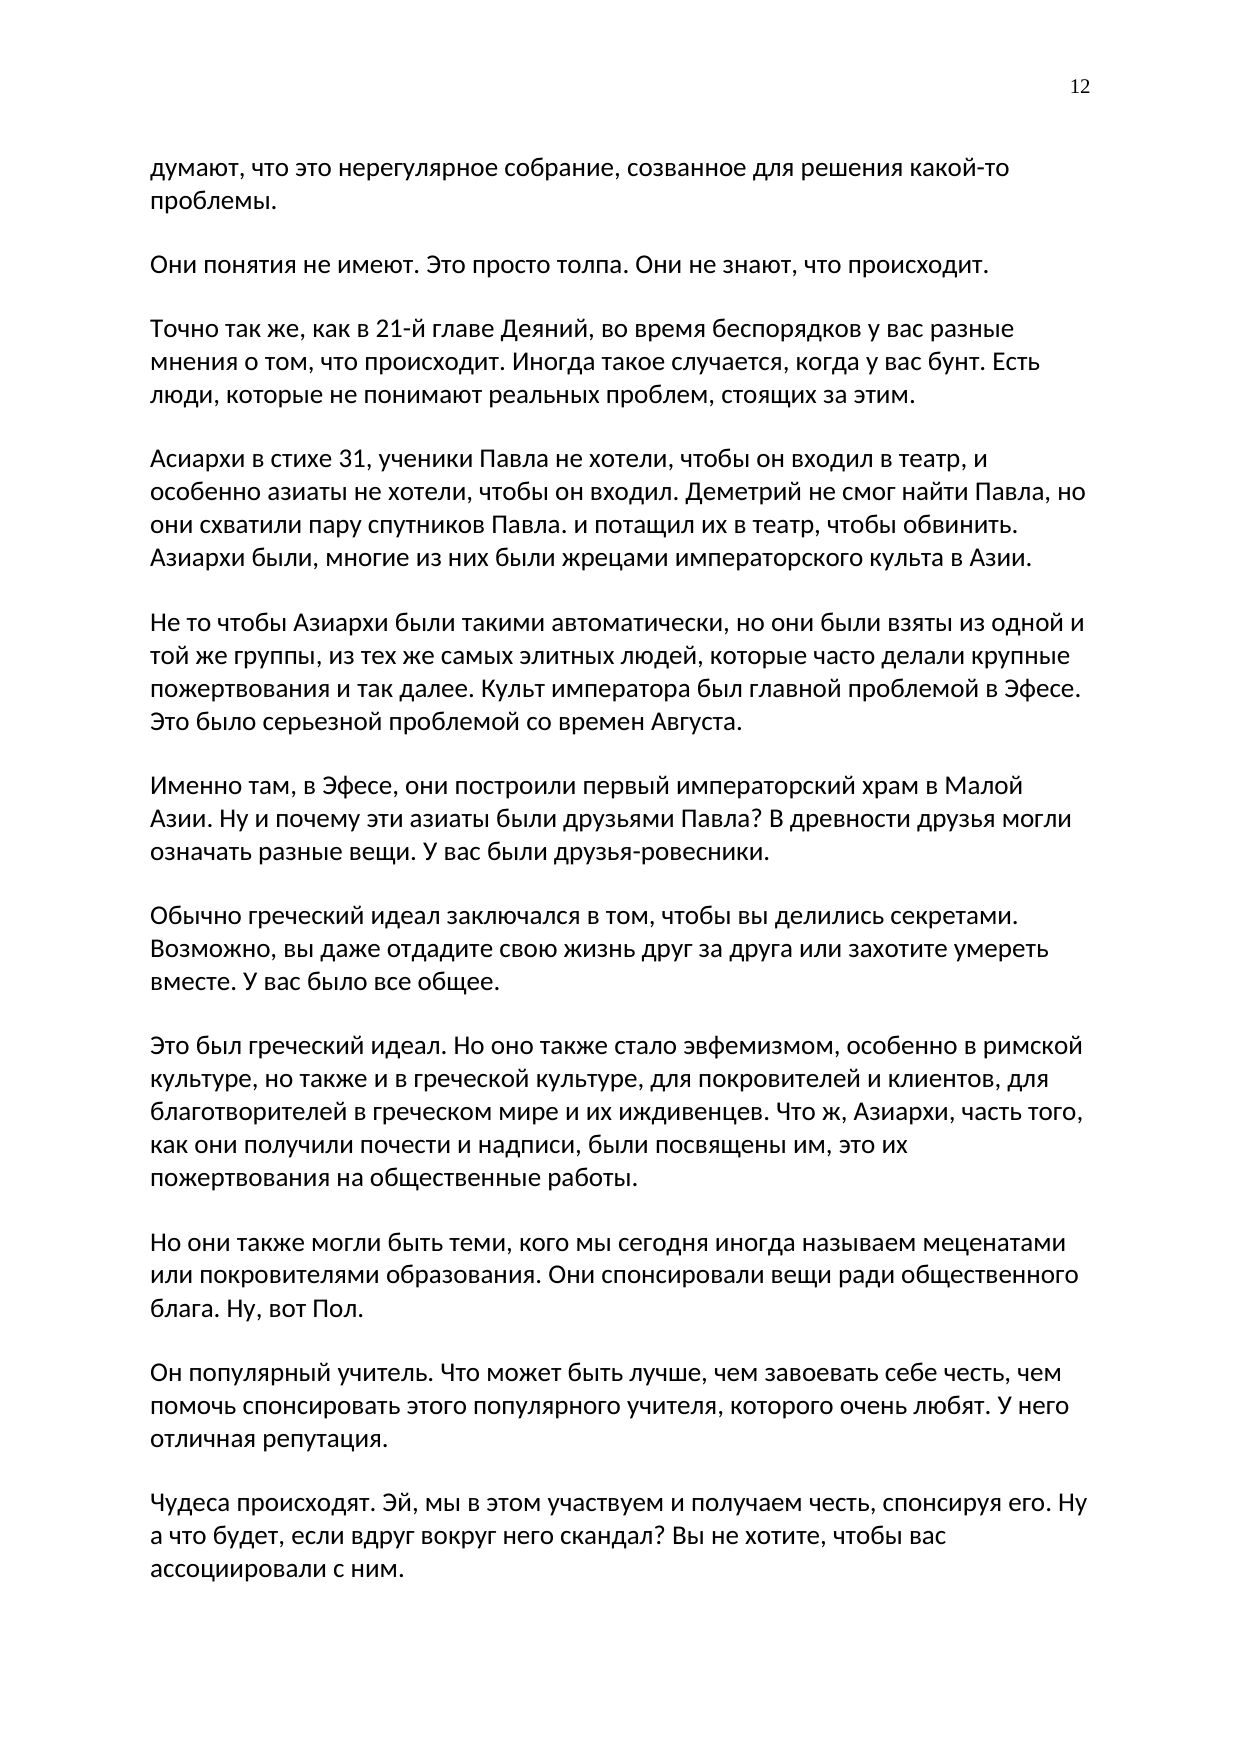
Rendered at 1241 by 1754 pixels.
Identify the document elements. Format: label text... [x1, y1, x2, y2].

text Он популярный учитель. Что может быть лучше, чем завоевать себе честь, чем помочь спонсировать этого популярного учителя, которого очень любят. У него отличная репутация. [150, 1355, 1090, 1454]
text Это был греческий идеал. Но оно также стало эвфемизмом, особенно в римской культуре, но также и в греческой культуре, для покровителей и клиентов, для благотворителей в греческом мире и их иждивенцев. Что ж, Азиархи, часть того, как они получили почести и надписи, были посвящены им, это их пожертвования на общественные работы. [150, 1028, 1090, 1193]
text Не то чтобы Азиархи были такими автоматически, но они были взяты из одной и той же группы, из тех же самых элитных людей, которые часто делали крупные пожертвования и так далее. Культ императора был главной проблемой в Эфесе. Это было серьезной проблемой со времен Августа. [150, 605, 1090, 737]
text Именно там, в Эфесе, они построили первый императорский храм в Малой Азии. Ну и почему эти азиаты были друзьями Павла? В древности друзья могли означать разные вещи. У вас были друзья-ровесники. [150, 768, 1090, 867]
text Точно так же, как в 21-й главе Деяний, во время беспорядков у вас разные мнения о том, что происходит. Иногда такое случается, когда у вас бунт. Есть люди, которые не понимают реальных проблем, стоящих за этим. [150, 311, 1090, 410]
text Чудеса происходят. Эй, мы в этом участвуем и получаем честь, спонсируя его. Ну а что будет, если вдруг вокруг него скандал? Вы не хотите, чтобы вас ассоциировали с ним. [150, 1485, 1090, 1584]
text Асиархи в стихе 31, ученики Павла не хотели, чтобы он входил в театр, и особенно азиаты не хотели, чтобы он входил. Деметрий не смог найти Павла, но они схватили пару спутников Павла. и потащил их в театр, чтобы обвинить. Азиархи были, многие из них были жрецами императорского культа в Азии. [150, 442, 1090, 574]
text Они понятия не имеют. Это просто толпа. Они не знают, что происходит. [150, 247, 1090, 280]
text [150, 150, 1090, 216]
text Обычно греческий идеал заключался в том, чтобы вы делились секретами. Возможно, вы даже отдадите свою жизнь друг за друга или захотите умереть вместе. У вас было все общее. [150, 898, 1090, 997]
text Но они также могли быть теми, кого мы сегодня иногда называем меценатами или покровителями образования. Они спонсировали вещи ради общественного блага. Ну, вот Пол. [150, 1225, 1090, 1324]
